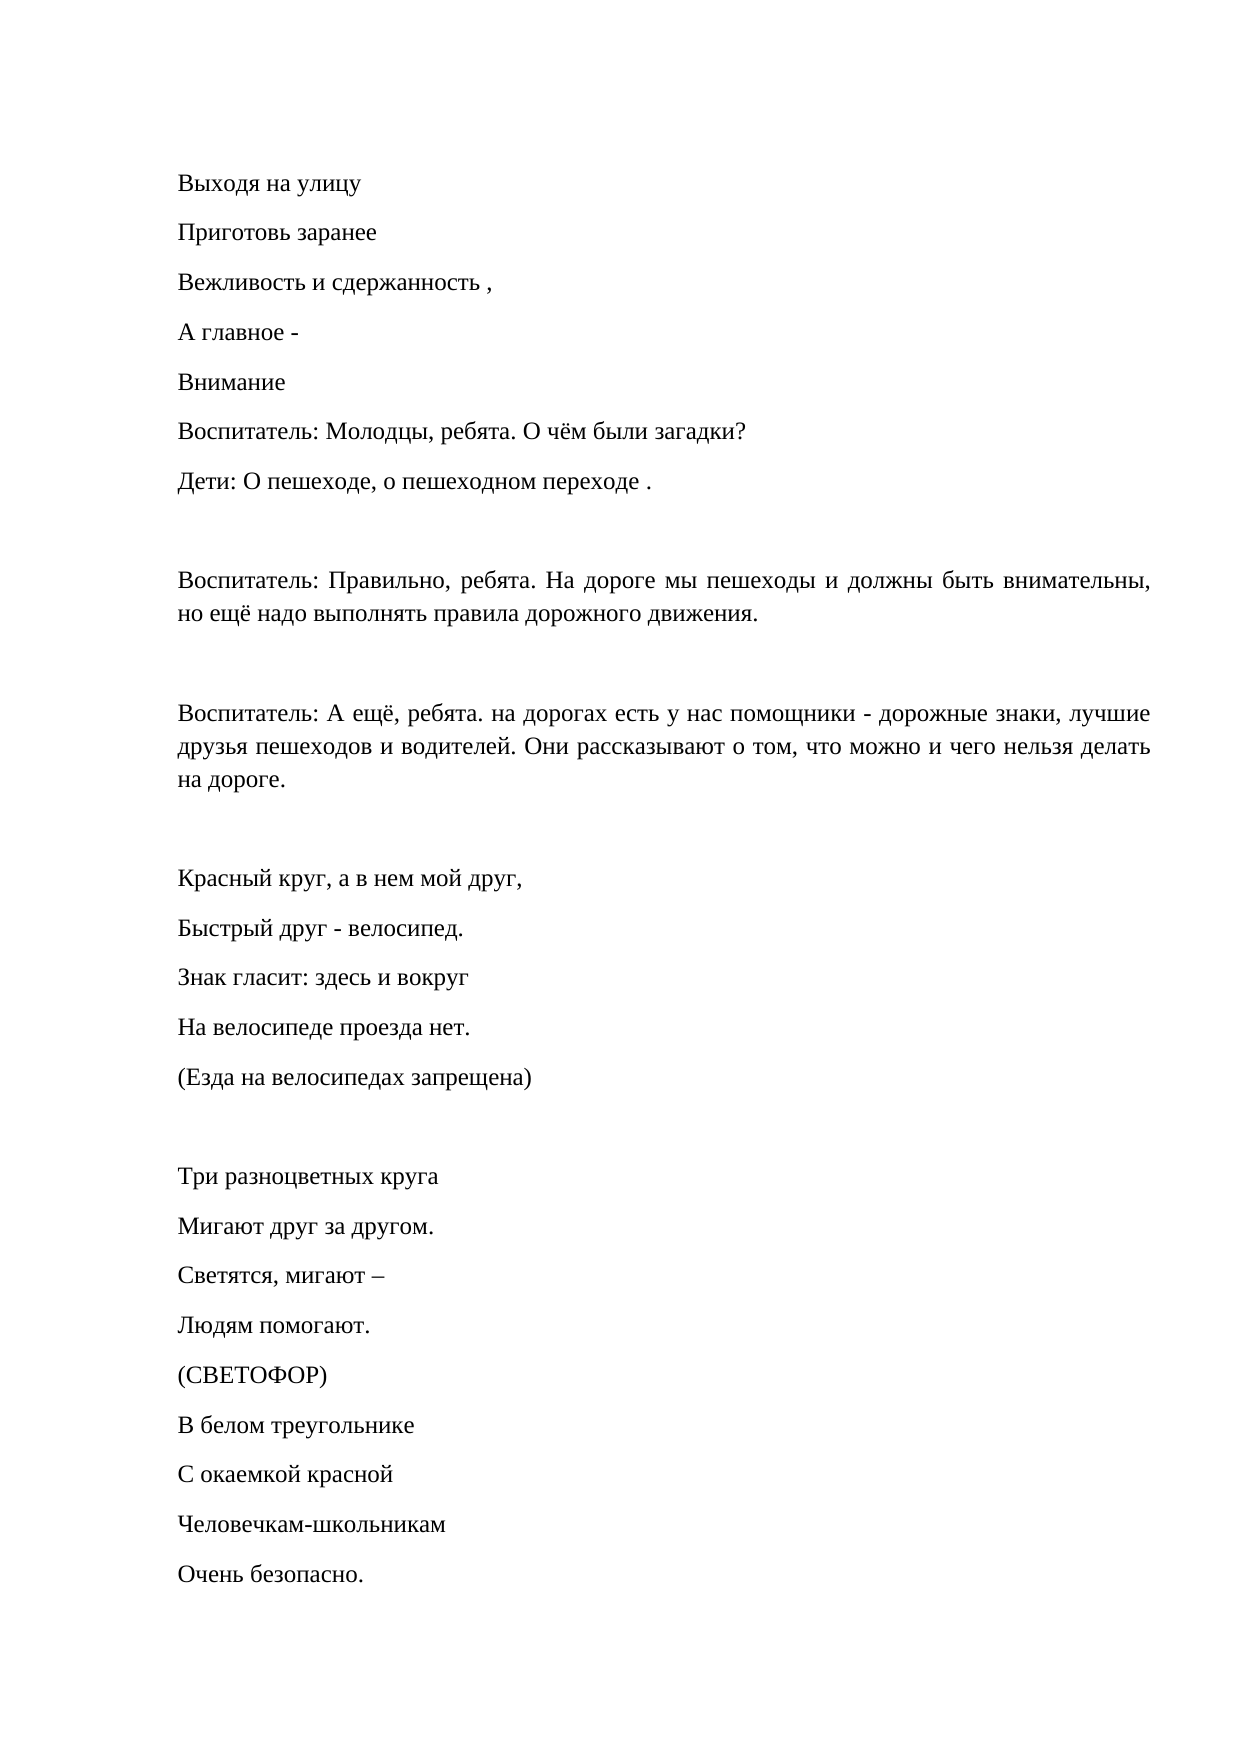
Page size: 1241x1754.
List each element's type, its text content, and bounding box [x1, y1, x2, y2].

text Приготовь заранее [177, 217, 1152, 246]
text В белом треугольнике [177, 1410, 1152, 1438]
text Быстрый друг - велосипед. [177, 913, 1152, 942]
text Мигают друг за другом. [177, 1211, 1152, 1240]
text Дети: О пешеходе, о пешеходном переходе . [177, 466, 1152, 495]
text (Езда на велосипе­дах запрещена) [177, 1062, 1152, 1091]
text Людям помогают. [177, 1310, 1152, 1339]
text Красный круг, а в нем мой друг, [177, 863, 1152, 892]
text А главное - [177, 317, 1152, 346]
text На велосипеде проезда нет. [177, 1012, 1152, 1041]
text Очень безопасно. [177, 1559, 1152, 1587]
text Вежливость и сдержанность , [177, 267, 1152, 296]
text Воспитатель: Молодцы, ребята. О чём были загадки? [177, 416, 1152, 445]
text Человечкам-школьникам [177, 1509, 1152, 1538]
text Воспитатель: Правильно, ребята. На дороге мы пешеходы и должны быть внимательны, но ещё надо выполнять правила дорожного движения. [177, 565, 1152, 627]
text Светятся, мигают – [177, 1261, 1152, 1289]
text Воспитатель: А ещё, ребята. на дорогах есть у нас помощники - дорожные знаки, лучшие друзья пешеходов и водителей. Они рассказывают о том, что можно и чего нельзя делать на дороге. [177, 698, 1152, 792]
text Знак гласит: здесь и вокруг [177, 962, 1152, 991]
text С окаемкой красной [177, 1459, 1152, 1488]
text Внимание [177, 367, 1152, 395]
text Три разноцветных круга [177, 1161, 1152, 1190]
text (СВЕТОФОР) [177, 1360, 1152, 1389]
text Выходя на улицу [177, 168, 1152, 197]
